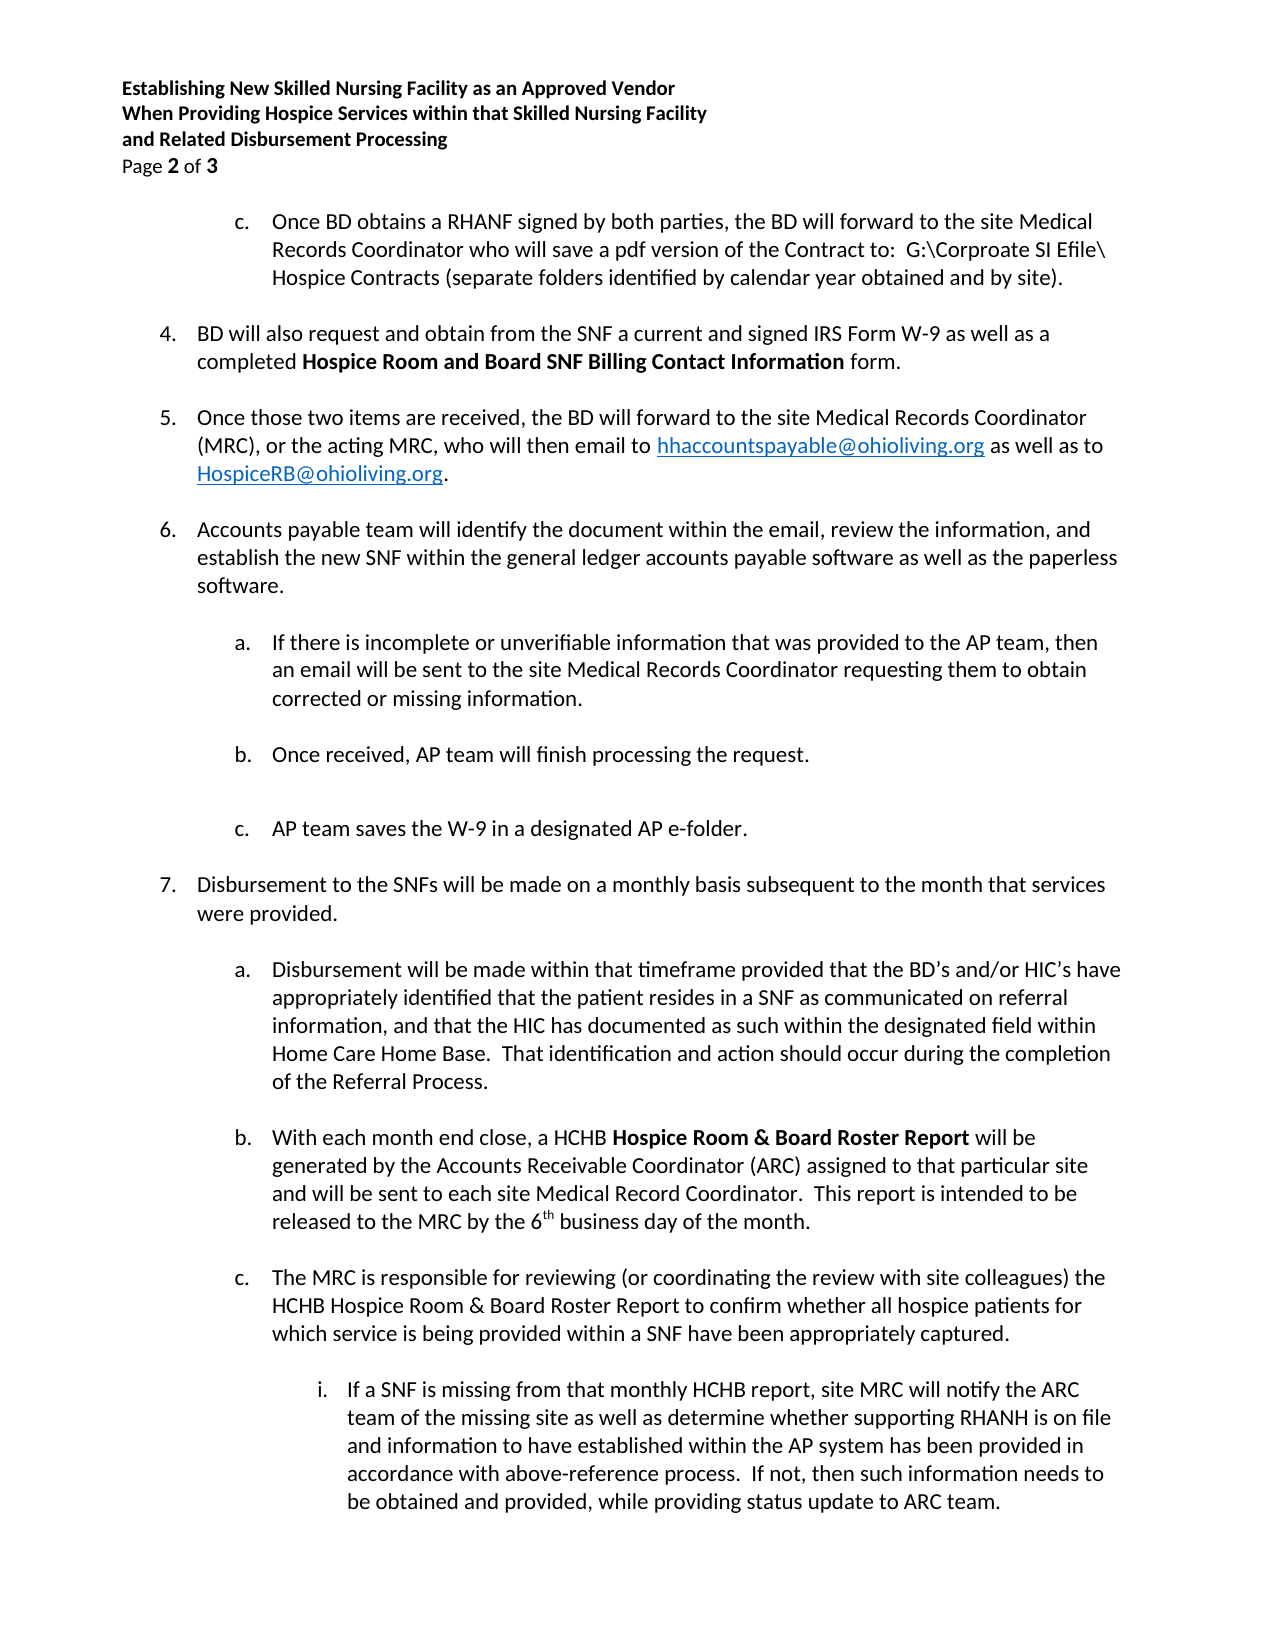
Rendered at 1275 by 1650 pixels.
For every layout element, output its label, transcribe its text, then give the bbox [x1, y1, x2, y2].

list If there is incomplete or unverifiable information that was provided to the AP team, then an email will be sent to the site Medical Records Coordinator requesting them to obtain corrected or missing information. [234, 628, 1125, 712]
list Once those two items are received, the BD will forward to the site Medical Records Coordinator (MRC), or the acting MRC, who will then email to hhaccountspayable@ohioliving.org as well as to HospiceRB@ohioliving.org. [159, 403, 1125, 487]
list Disbursement will be made within that timeframe provided that the BD’s and/or HIC’s have appropriately identified that the patient resides in a SNF as communicated on referral information, and that the HIC has documented as such within the designated field within Home Care Home Base. That identification and action should occur during the completion of the Referral Process. [234, 955, 1125, 1095]
list The MRC is responsible for reviewing (or coordinating the review with site colleagues) the HCHB Hospice Room & Board Roster Report to confirm whether all hospice patients for which service is being provided within a SNF have been appropriately captured. [234, 1263, 1125, 1347]
list AP team saves the W-9 in a designated AP e-folder. [234, 814, 1125, 843]
list If a SNF is missing from that monthly HCHB report, site MRC will notify the ARC team of the missing site as well as determine whether supporting RHANH is on file and information to have established within the AP system has been provided in accordance with above-reference process. If not, then such information needs to be obtained and provided, while providing status update to ARC team. [328, 1375, 1125, 1515]
list Once received, AP team will finish processing the request. [234, 740, 1125, 768]
list With each month end close, a HCHB Hospice Room & Board Roster Report will be generated by the Accounts Receivable Coordinator (ARC) assigned to that particular site and will be sent to each site Medical Record Coordinator. This report is intended to be released to the MRC by the 6th business day of the month. [234, 1123, 1125, 1235]
list Disbursement to the SNFs will be made on a monthly basis subsequent to the month that services were provided. [159, 871, 1125, 927]
list Once BD obtains a RHANF signed by both parties, the BD will forward to the site Medical Records Coordinator who will save a pdf version of the Contract to: G:\Corproate SI Efile\Hospice Contracts (separate folders identified by calendar year obtained and by site). [234, 207, 1125, 291]
list BD will also request and obtain from the SNF a current and signed IRS Form W-9 as well as a completed Hospice Room and Board SNF Billing Contact Information form. [159, 319, 1125, 375]
list Accounts payable team will identify the document within the email, review the information, and establish the new SNF within the general ledger accounts payable software as well as the paperless software. [159, 516, 1125, 599]
